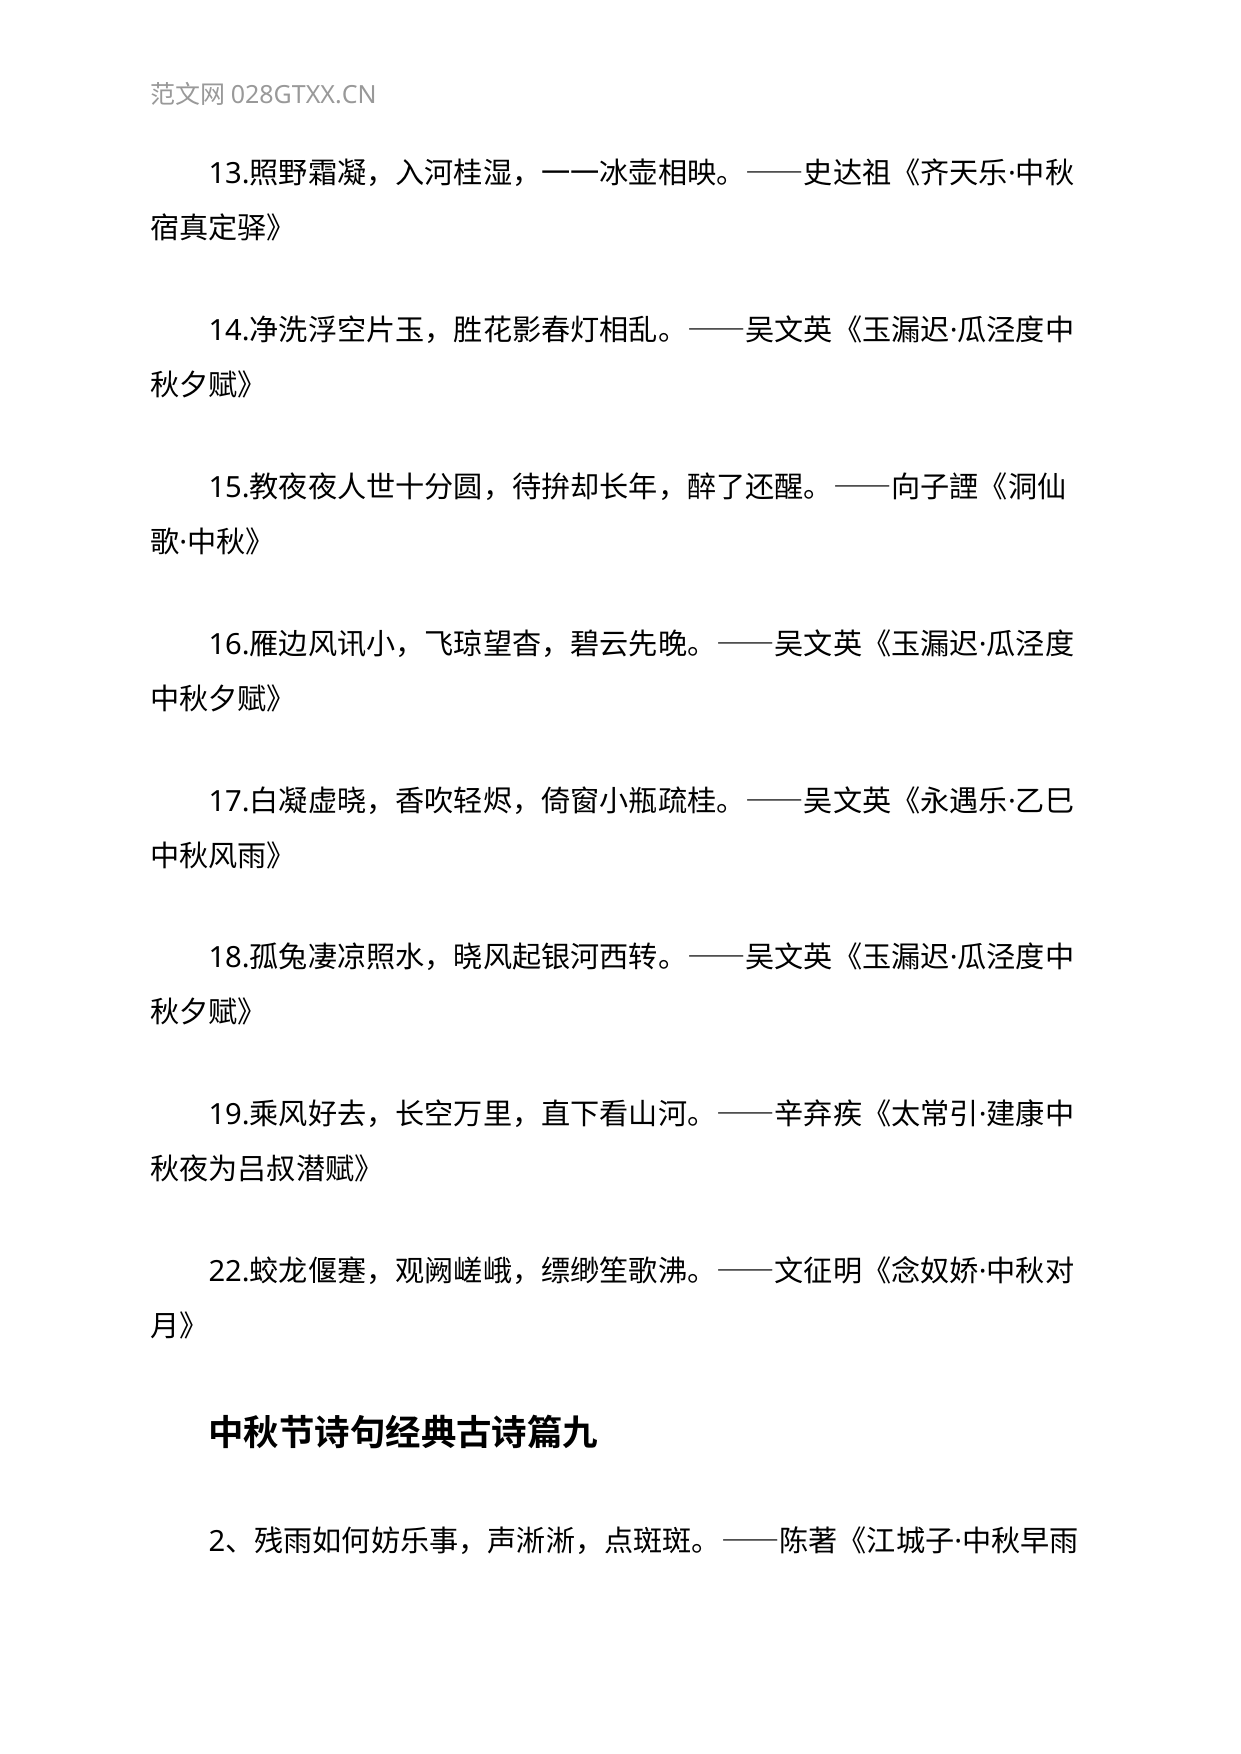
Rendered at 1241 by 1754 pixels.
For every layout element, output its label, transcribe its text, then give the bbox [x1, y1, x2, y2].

text 22.蛟龙偃蹇，观阙嵯峨，缥缈笙歌沸。——文征明《念奴娇·中秋对月》 [150, 1248, 1090, 1345]
text 13.照野霜凝，入河桂湿，一一冰壶相映。——史达祖《齐天乐·中秋宿真定驿》 [150, 150, 1090, 247]
text 16.雁边风讯小，飞琼望杳，碧云先晚。——吴文英《玉漏迟·瓜泾度中秋夕赋》 [150, 621, 1090, 718]
text 14.净洗浮空片玉，胜花影春灯相乱。——吴文英《玉漏迟·瓜泾度中秋夕赋》 [150, 307, 1090, 404]
text 中秋节诗句经典古诗篇九 [150, 1404, 1090, 1456]
text 15.教夜夜人世十分圆，待拚却长年，醉了还醒。——向子諲《洞仙歌·中秋》 [150, 463, 1090, 561]
text 19.乘风好去，长空万里，直下看山河。——辛弃疾《太常引·建康中秋夜为吕叔潜赋》 [150, 1091, 1090, 1188]
text 17.白凝虚晓，香吹轻烬，倚窗小瓶疏桂。——吴文英《永遇乐·乙巳中秋风雨》 [150, 777, 1090, 874]
text 18.孤兔凄凉照水，晓风起银河西转。——吴文英《玉漏迟·瓜泾度中秋夕赋》 [150, 934, 1090, 1031]
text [150, 1518, 1090, 1560]
